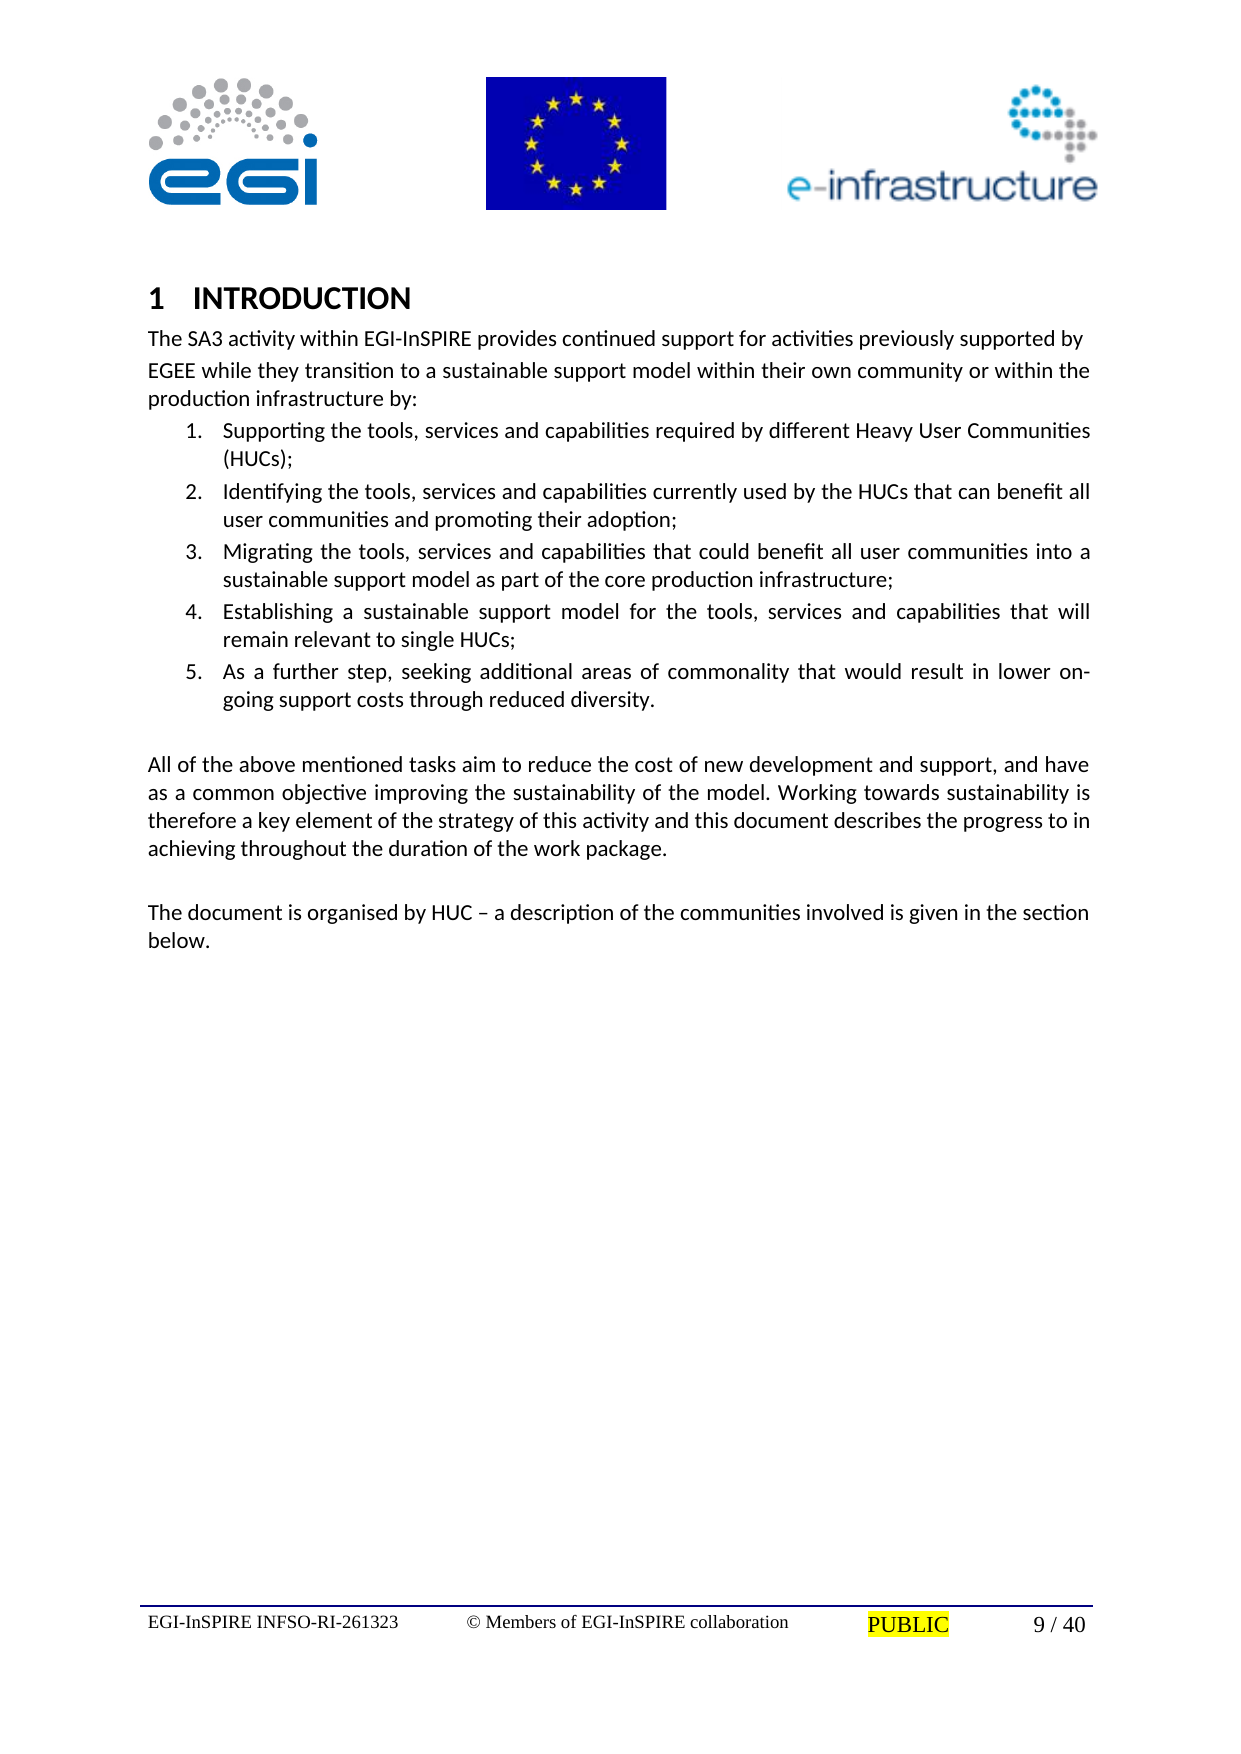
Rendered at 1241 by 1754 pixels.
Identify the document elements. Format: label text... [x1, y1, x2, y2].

list Identifying the tools, services and capabilities currently used by the HUCs that can benefit all user communities and promoting their adoption; [185, 477, 1092, 533]
picture [780, 77, 1106, 210]
list Establishing a sustainable support model for the tools, services and capabilities that will remain relevant to single HUCs; [185, 597, 1092, 653]
picture [486, 77, 667, 210]
subtitle Introduction [148, 277, 1092, 318]
list Supporting the tools, services and capabilities required by different Heavy User Communities (HUCs); [185, 417, 1092, 473]
text EGEE while they transition to a sustainable support model within their own community or within the production infrastructure by: [148, 356, 1092, 412]
text The SA3 activity within EGI-InSPIRE provides continued support for activities previously supported by [148, 324, 1092, 352]
list As a further step, seeking additional areas of commonality that would result in lower on-going support costs through reduced diversity. [185, 657, 1092, 713]
text The document is organised by HUC – a description of the communities involved is given in the section below. [148, 898, 1092, 954]
list Migrating the tools, services and capabilities that could benefit all user communities into a sustainable support model as part of the core production infrastructure; [185, 537, 1092, 593]
picture [147, 77, 319, 207]
text All of the above mentioned tasks aim to reduce the cost of new development and support, and have as a common objective improving the sustainability of the model. Working towards sustainability is therefore a key element of the strategy of this activity and this document describes the progress to in achieving throughout the duration of the work package. [148, 750, 1092, 862]
